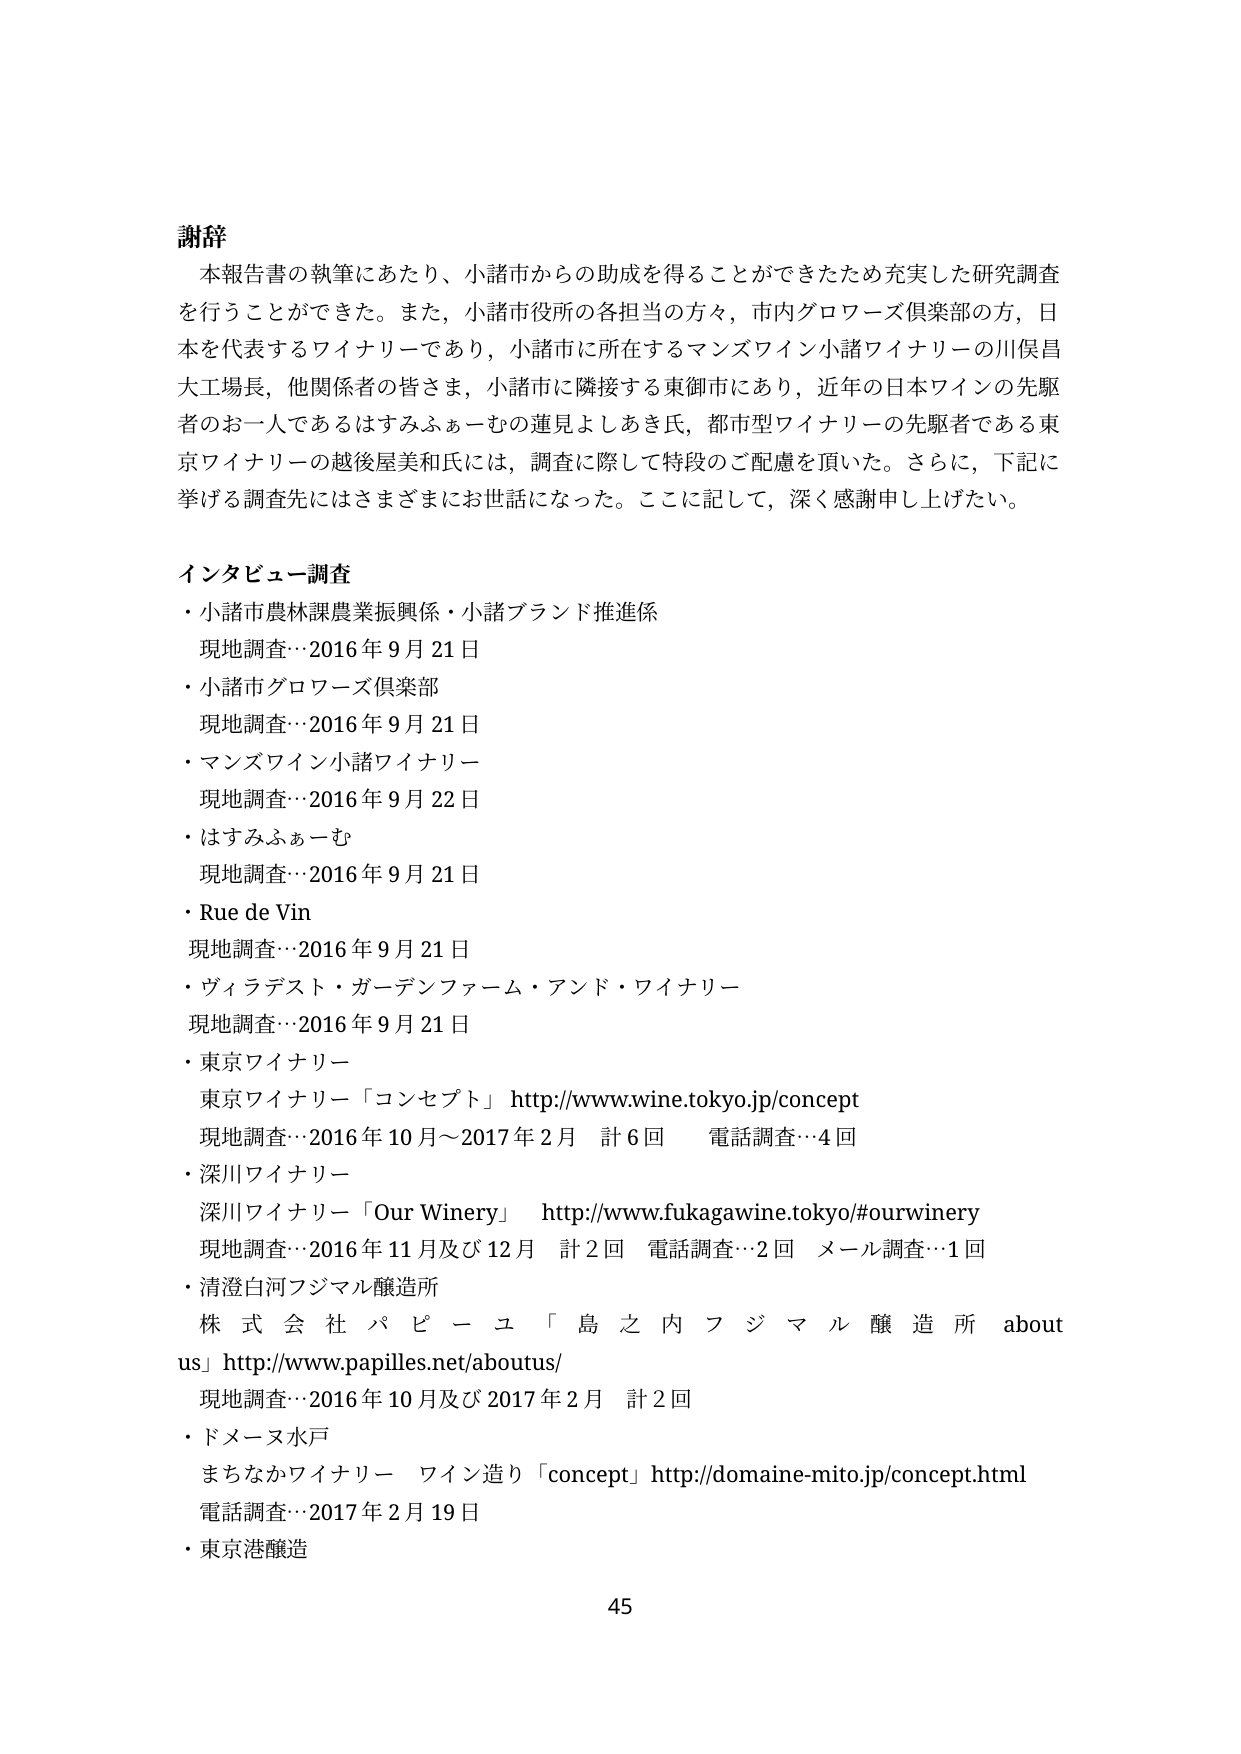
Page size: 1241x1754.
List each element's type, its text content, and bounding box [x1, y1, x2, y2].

text 現地調査…2016年10月及び2017年2月 計２回 [177, 1379, 1063, 1417]
text ・小諸市グロワーズ倶楽部 [177, 667, 1063, 704]
text 株式会社パピーユ「島之内フジマル醸造所about us」http://www.papilles.net/aboutus/ [177, 1304, 1063, 1379]
text ・小諸市農林課農業振興係・小諸ブランド推進係 [177, 592, 1063, 629]
text 現地調査…2016年9月21日 [177, 629, 1063, 667]
text 電話調査…2017年2月19日 [177, 1492, 1063, 1529]
text ・清澄白河フジマル醸造所 [177, 1267, 1063, 1304]
text ・Rue de Vin [177, 892, 1063, 929]
text ・東京港醸造 [177, 1529, 1063, 1567]
text ・深川ワイナリー [177, 1154, 1063, 1192]
text 現地調査…2016年9月22日 [177, 779, 1063, 817]
text 謝辞 [177, 217, 1063, 254]
text 東京ワイナリー「コンセプト」 http://www.wine.tokyo.jp/concept [177, 1079, 1063, 1117]
text インタビュー調査 [177, 554, 1063, 592]
text 現地調査…2016年9月21日 [177, 854, 1063, 892]
text 現地調査…2016年9月21日 [177, 704, 1063, 742]
text 深川ワイナリー「Our Winery」 http://www.fukagawine.tokyo/#ourwinery [177, 1192, 1063, 1229]
text 本報告書の執筆にあたり、小諸市からの助成を得ることができたため充実した研究調査を行うことができた。また，小諸市役所の各担当の方々，市内グロワーズ倶楽部の方，日本を代表するワイナリーであり，小諸市に所在するマンズワイン小諸ワイナリーの川俣昌大工場長，他関係者の皆さま，小諸市に隣接する東御市にあり，近年の日本ワインの先駆者のお一人であるはすみふぁーむの蓮見よしあき氏，都市型ワイナリーの先駆者である東京ワイナリーの越後屋美和氏には，調査に際して特段のご配慮を頂いた。さらに，下記に挙げる調査先にはさまざまにお世話になった。ここに記して，深く感謝申し上げたい。 [177, 254, 1063, 517]
text ・東京ワイナリー [177, 1042, 1063, 1079]
text ・ヴィラデスト・ガーデンファーム・アンド・ワイナリー [177, 967, 1063, 1004]
text 現地調査…2016年11月及び12月 計２回 電話調査…2回 メール調査…1回 [177, 1229, 1063, 1267]
text 現地調査…2016年10月～2017年2月 計6回 電話調査…4回 [177, 1117, 1063, 1154]
text まちなかワイナリー ワイン造り「concept」http://domaine-mito.jp/concept.html [177, 1454, 1063, 1492]
text 現地調査…2016年9月21日 [177, 929, 1063, 967]
text ・ドメーヌ水戸 [177, 1417, 1063, 1454]
text 現地調査…2016年9月21日 [177, 1004, 1063, 1042]
text ・マンズワイン小諸ワイナリー [177, 742, 1063, 779]
text ・はすみふぁーむ [177, 817, 1063, 854]
